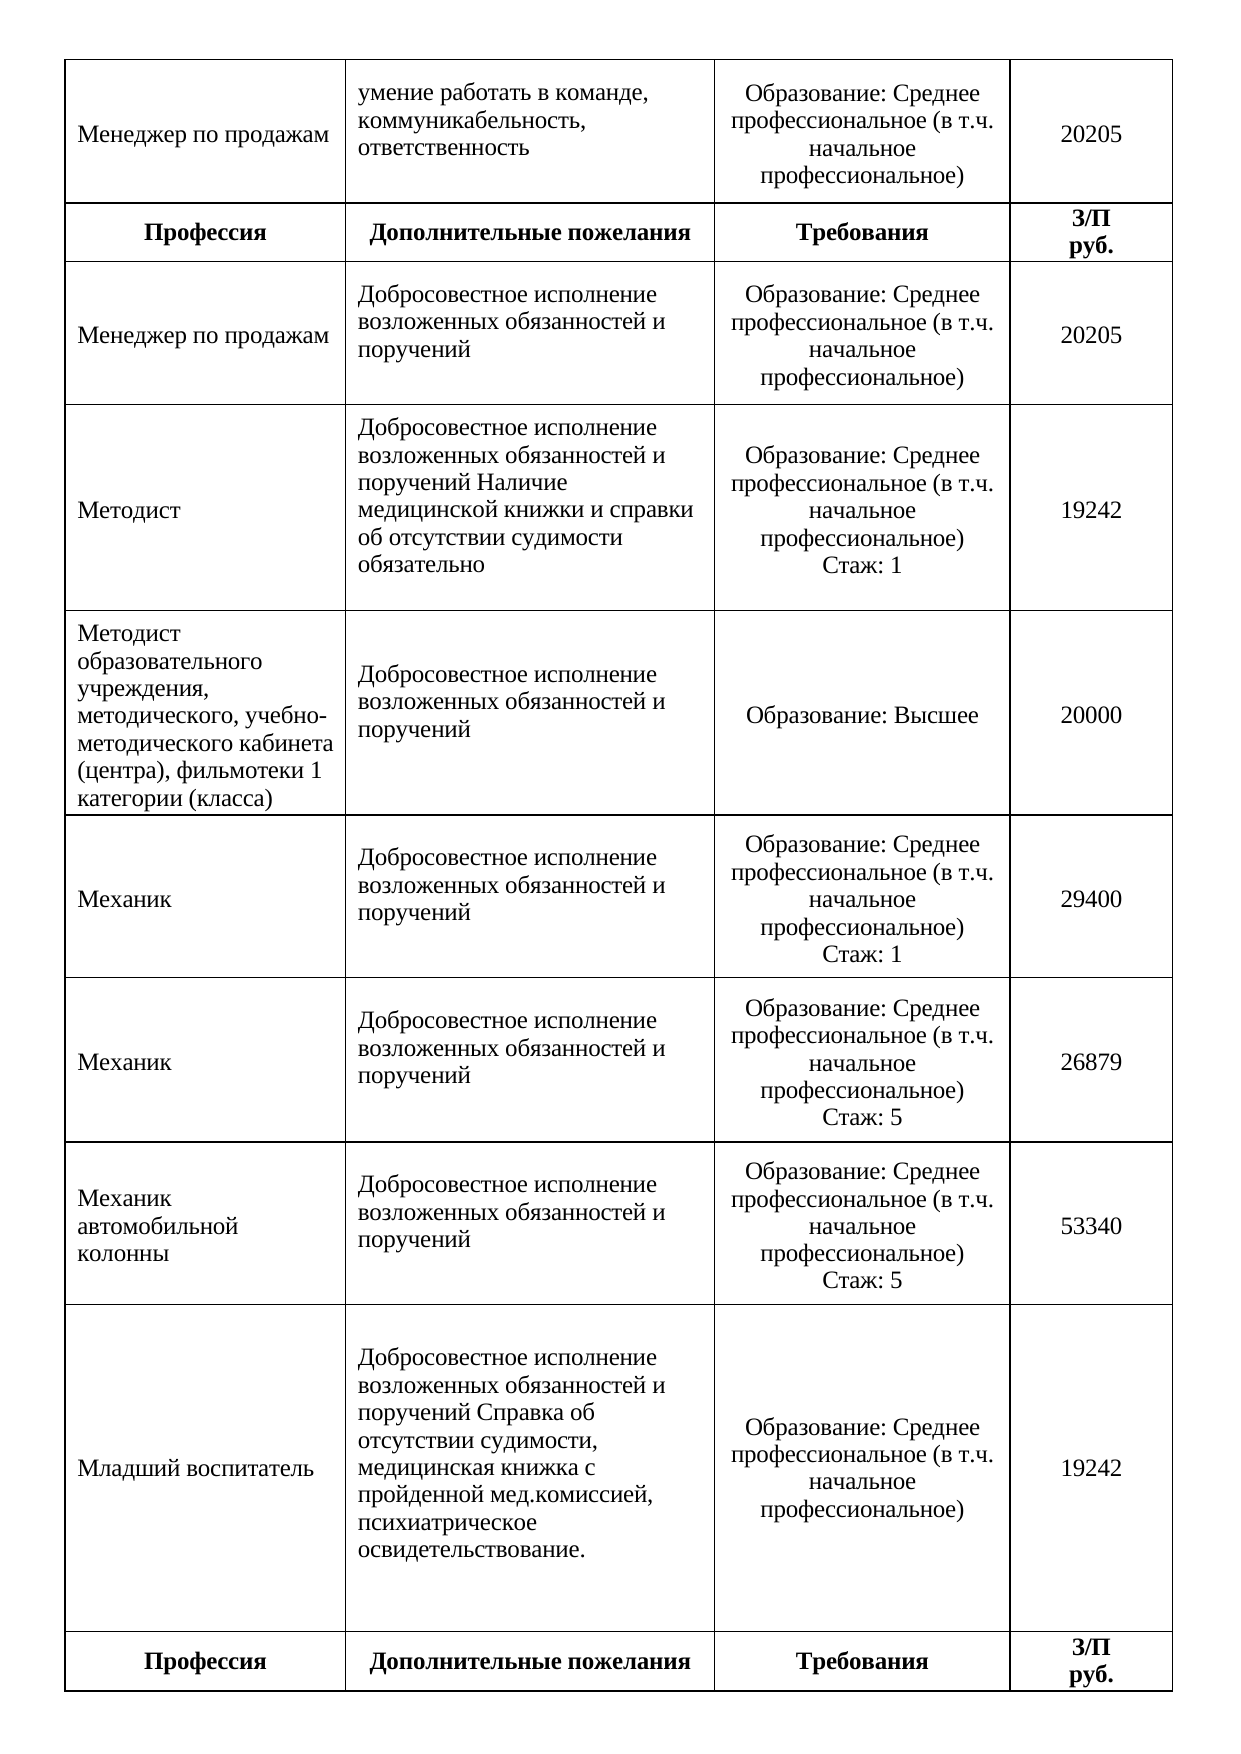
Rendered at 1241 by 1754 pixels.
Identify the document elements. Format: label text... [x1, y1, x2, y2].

table_cell Образование: Среднее профессиональное (в т.ч. начальное профессиональное) Стаж: 1 [715, 816, 1009, 977]
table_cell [715, 1305, 1009, 1631]
table_cell Образование: Среднее профессиональное (в т.ч. начальное профессиональное) [715, 262, 1009, 404]
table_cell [66, 60, 345, 202]
table_cell Добросовестное исполнение возложенных обязанностей и поручений [346, 1143, 714, 1304]
table_cell Профессия [66, 204, 345, 261]
table_cell Механик [66, 978, 345, 1141]
table_cell 19242 [1011, 405, 1172, 610]
table_cell Образование: Высшее [715, 611, 1009, 814]
table_cell 20000 [1011, 611, 1172, 814]
table_cell 20205 [1011, 262, 1172, 404]
table_cell Добросовестное исполнение возложенных обязанностей и поручений Справка об отсутствии судимости, медицинская книжка с пройденной мед.комиссией, психиатрическое освидетельствование. [346, 1305, 714, 1631]
table_cell Добросовестное исполнение возложенных обязанностей и поручений [346, 611, 714, 814]
table_cell Требования [715, 1632, 1009, 1690]
table_cell Дополнительные пожелания [346, 1632, 714, 1690]
table_cell Образование: Среднее профессиональное (в т.ч. начальное профессиональное) Стаж: 5 [715, 978, 1009, 1141]
table_cell Добросовестное исполнение возложенных обязанностей и поручений [346, 978, 714, 1141]
table_cell Требования [715, 204, 1009, 261]
table_cell З/П руб. [1011, 204, 1172, 261]
table_cell умение работать в команде, коммуникабельность, ответственность [346, 60, 714, 202]
table_cell Профессия [66, 1632, 345, 1690]
table_cell 20205 [1011, 60, 1172, 202]
table_cell 29400 [1011, 816, 1172, 977]
table_cell Образование: Среднее профессиональное (в т.ч. начальное профессиональное) Стаж: 1 [715, 405, 1009, 610]
table_cell Методист образовательного учреждения, методического, учебно-методического кабинета (центра), фильмотеки 1 категории (класса) [66, 611, 345, 814]
table_cell Образование: Среднее профессиональное (в т.ч. начальное профессиональное) [715, 60, 1009, 202]
table_cell Добросовестное исполнение возложенных обязанностей и поручений [346, 262, 714, 404]
table_cell Механик автомобильной колонны [66, 1143, 345, 1304]
table_cell Механик [66, 816, 345, 977]
table_cell Менеджер по продажам [66, 262, 345, 404]
table_cell Дополнительные пожелания [346, 204, 714, 261]
table_cell 26879 [1011, 978, 1172, 1141]
table_cell 53340 [1011, 1143, 1172, 1304]
table_cell З/П руб. [1011, 1632, 1172, 1690]
table_cell Добросовестное исполнение возложенных обязанностей и поручений Наличие медицинской книжки и справки об отсутствии судимости обязательно [346, 405, 714, 610]
table_cell 19242 [1011, 1305, 1172, 1631]
table_cell Младший воспитатель [66, 1305, 345, 1631]
table_cell Методист [66, 405, 345, 610]
table_cell Образование: Среднее профессиональное (в т.ч. начальное профессиональное) Стаж: 5 [715, 1143, 1009, 1304]
table_cell Добросовестное исполнение возложенных обязанностей и поручений [346, 816, 714, 977]
